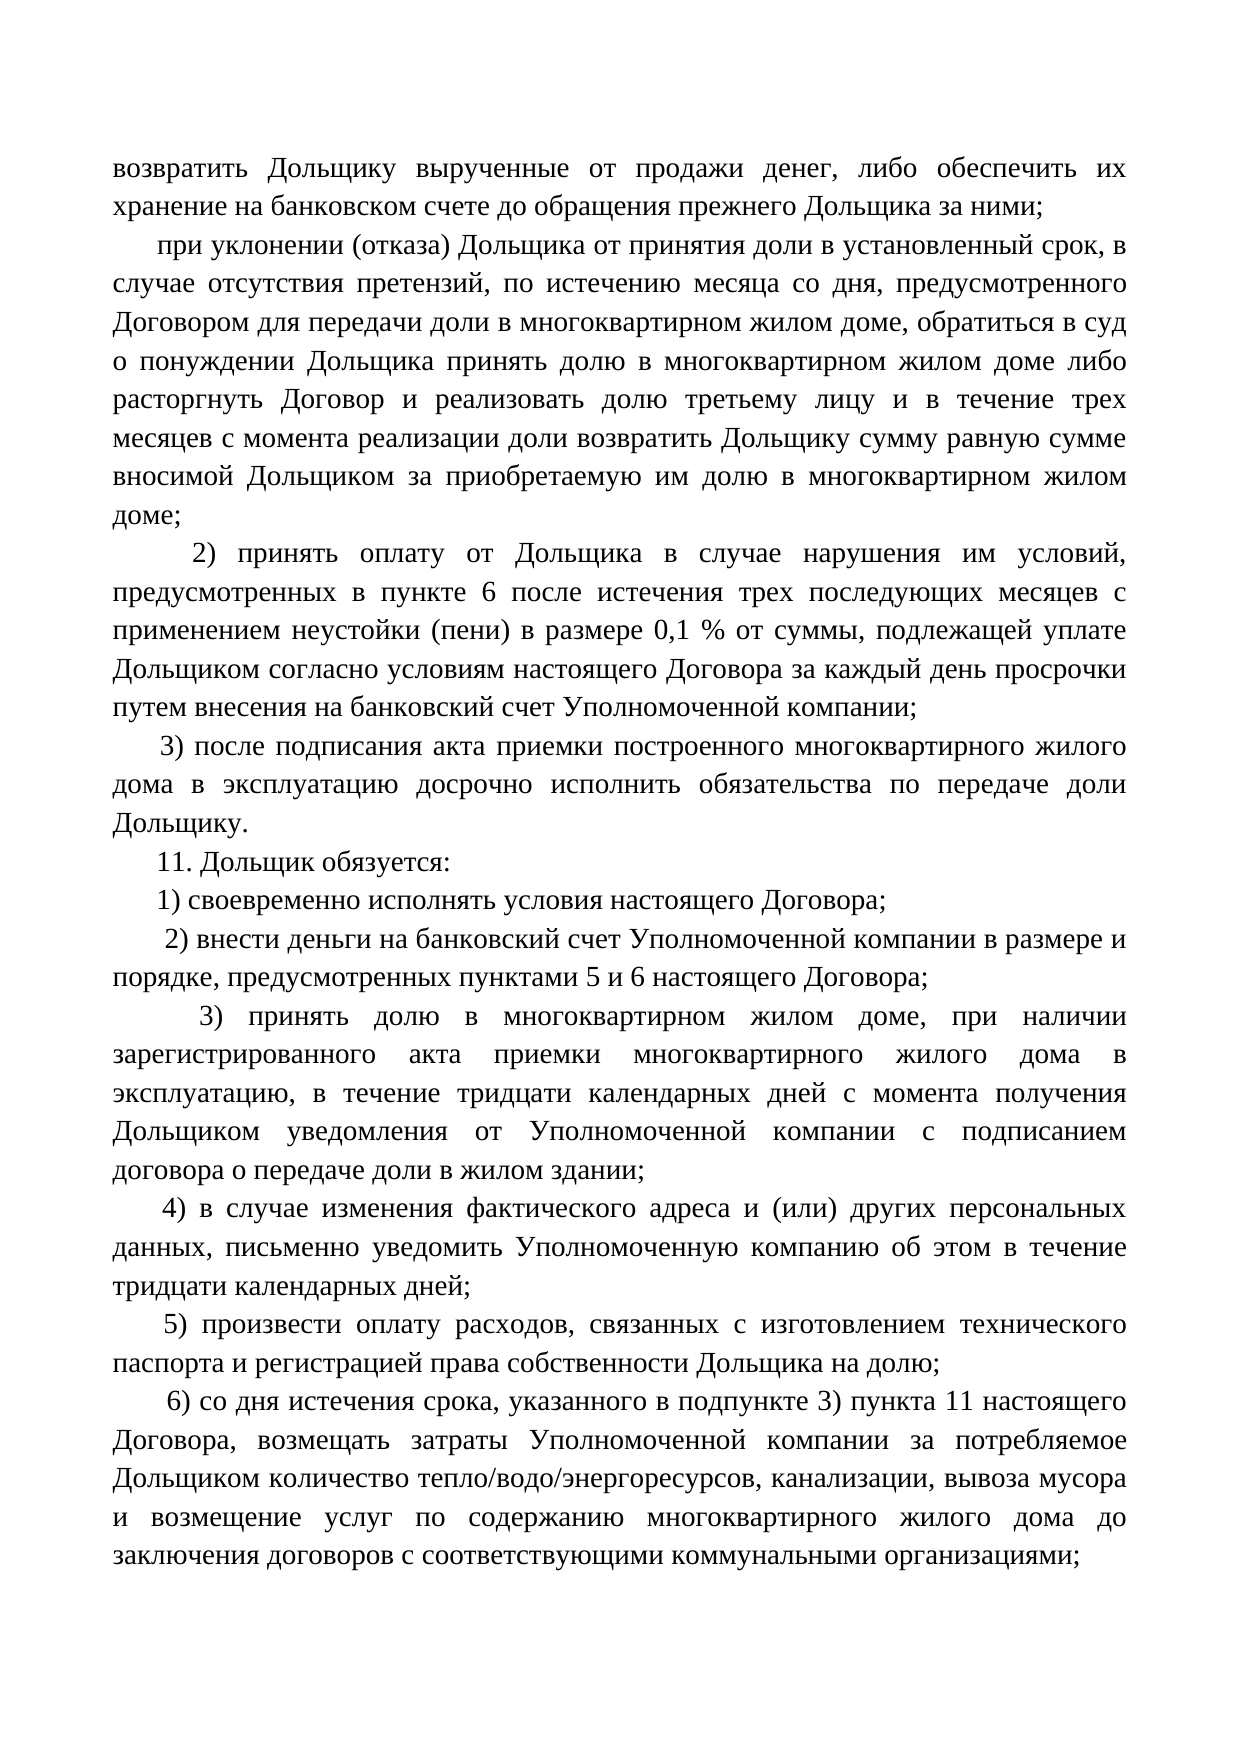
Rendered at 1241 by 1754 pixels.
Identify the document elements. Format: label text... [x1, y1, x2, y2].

text 1) своевременно исполнять условия настоящего Договора; [112, 882, 1128, 916]
text 5) произвести оплату расходов, связанных с изготовлением технического паспорта и регистрацией права собственности Дольщика на долю; [112, 1306, 1128, 1378]
text 3) после подписания акта приемки построенного многоквартирного жилого дома в эксплуатацию досрочно исполнить обязательства по передаче доли Дольщику. [112, 728, 1128, 839]
text 2) внести деньги на банковский счет Уполномоченной компании в размере и порядке, предусмотренных пунктами 5 и 6 настоящего Договора; [112, 921, 1128, 993]
text 4) в случае изменения фактического адреса и (или) других персональных данных, письменно уведомить Уполномоченную компанию об этом в течение тридцати календарных дней; [112, 1191, 1128, 1301]
text 6) со дня истечения срока, указанного в подпункте 3) пункта 11 настоящего Договора, возмещать затраты Уполномоченной компании за потребляемое Дольщиком количество тепло/водо/энергоресурсов, канализации, вывоза мусора и возмещение услуг по содержанию многоквартирного жилого дома до заключения договоров с соответствующими коммунальными организациями; [112, 1383, 1128, 1571]
text 3) принять долю в многоквартирном жилом доме, при наличии зарегистрированного акта приемки многоквартирного жилого дома в эксплуатацию, в течение тридцати календарных дней с момента получения Дольщиком уведомления от Уполномоченной компании с подписанием договора о передаче доли в жилом здании; [112, 998, 1128, 1186]
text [112, 150, 1128, 222]
text при уклонении (отказа) Дольщика от принятия доли в установленный срок, в случае отсутствия претензий, по истечению месяца со дня, предусмотренного Договором для передачи доли в многоквартирном жилом доме, обратиться в суд о понуждении Дольщика принять долю в многоквартирном жилом доме либо расторгнуть Договор и реализовать долю третьему лицу и в течение трех месяцев с момента реализации доли возвратить Дольщику сумму равную сумме вносимой Дольщиком за приобретаемую им долю в многоквартирном жилом доме; [112, 227, 1128, 530]
text 11. Дольщик обязуется: [112, 844, 1128, 877]
text 2) принять оплату от Дольщика в случае нарушения им условий, предусмотренных в пункте 6 после истечения трех последующих месяцев с применением неустойки (пени) в размере 0,1 % от суммы, подлежащей уплате Дольщиком согласно условиям настоящего Договора за каждый день просрочки путем внесения на банковский счет Уполномоченной компании; [112, 535, 1128, 723]
